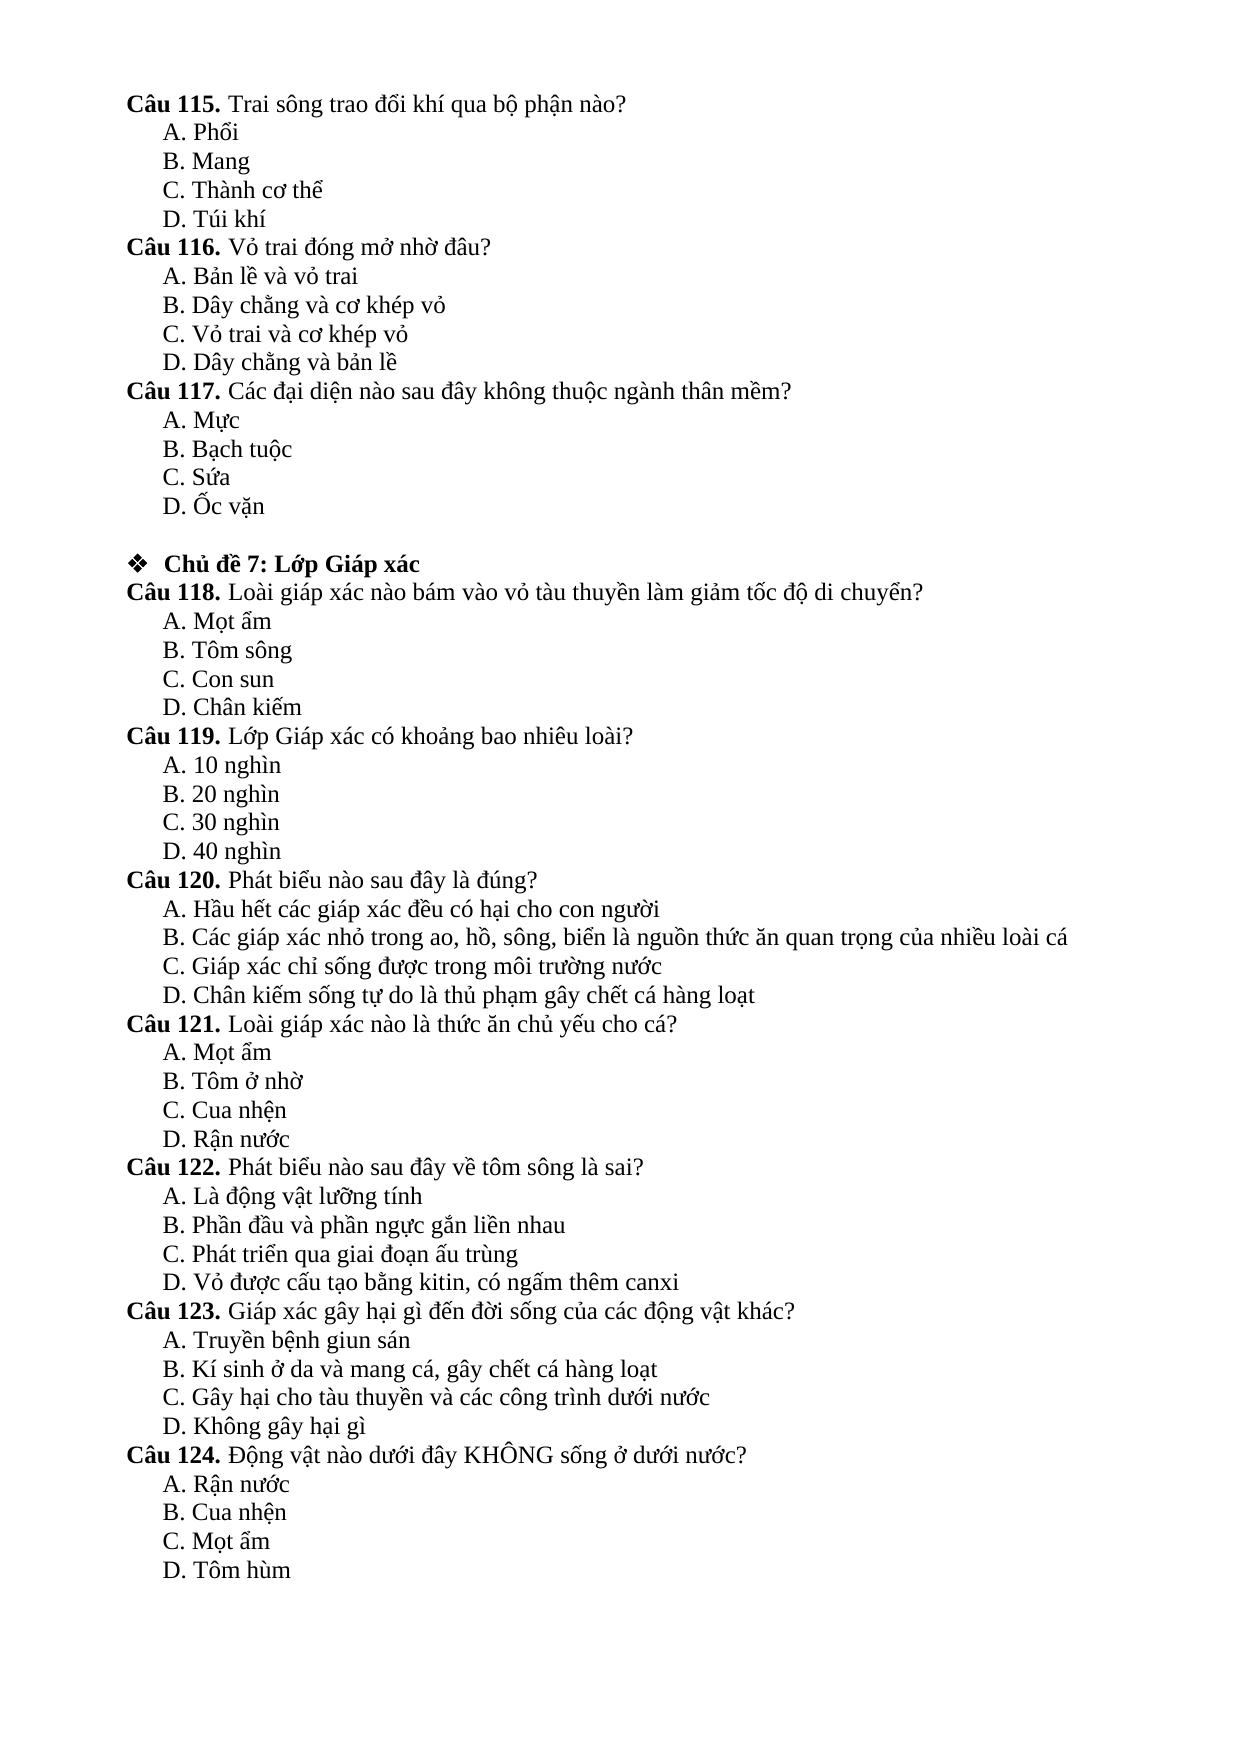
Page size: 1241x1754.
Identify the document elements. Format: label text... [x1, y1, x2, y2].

text D. Ốc vặn [162, 491, 1167, 520]
text D. Không gây hại gì [162, 1411, 1167, 1440]
text D. Dây chằng và bản lề [162, 347, 1167, 376]
text C. Gây hại cho tàu thuyền và các công trình dưới nước [162, 1382, 1167, 1411]
text A. 10 nghìn [162, 750, 1167, 779]
text B. Bạch tuộc [162, 434, 1167, 462]
list Loài giáp xác nào là thức ăn chủ yếu cho cá? [126, 1009, 1167, 1037]
text B. Các giáp xác nhỏ trong ao, hồ, sông, biển là nguồn thức ăn quan trọng của nhiều loài cá [162, 922, 1167, 951]
list Giáp xác gây hại gì đến đời sống của các động vật khác? [126, 1296, 1167, 1325]
list Chủ đề 7: Lớp Giáp xác [126, 549, 1167, 577]
text B. Kí sinh ở da và mang cá, gây chết cá hàng loạt [162, 1354, 1167, 1382]
text A. Bản lề và vỏ trai [162, 261, 1167, 290]
text C. Sứa [162, 462, 1167, 491]
text C. Thành cơ thể [162, 175, 1167, 204]
text C. Con sun [162, 664, 1167, 692]
list Loài giáp xác nào bám vào vỏ tàu thuyền làm giảm tốc độ di chuyển? [126, 577, 1167, 606]
text A. Phổi [162, 117, 1167, 146]
text C. Mọt ẩm [162, 1526, 1167, 1555]
text A. Hầu hết các giáp xác đều có hại cho con người [162, 894, 1167, 922]
text C. 30 nghìn [162, 807, 1167, 836]
text A. Rận nước [162, 1469, 1167, 1497]
text A. Truyền bệnh giun sán [162, 1325, 1167, 1354]
text B. Phần đầu và phần ngực gắn liền nhau [162, 1210, 1167, 1239]
list Phát biểu nào sau đây là đúng? [126, 865, 1167, 894]
text A. Mọt ẩm [162, 1037, 1167, 1066]
text B. Mang [162, 146, 1167, 175]
list Các đại diện nào sau đây không thuộc ngành thân mềm? [126, 376, 1167, 405]
text D. Rận nước [162, 1124, 1167, 1152]
text D. Túi khí [162, 204, 1167, 232]
text B. Dây chằng và cơ khép vỏ [162, 290, 1167, 319]
text D. Vỏ được cấu tạo bằng kitin, có ngấm thêm canxi [162, 1267, 1167, 1296]
text B. Tôm sông [162, 635, 1167, 664]
text C. Giáp xác chỉ sống được trong môi trường nước [162, 951, 1167, 980]
list Phát biểu nào sau đây về tôm sông là sai? [126, 1152, 1167, 1181]
text D. Chân kiếm [162, 692, 1167, 721]
list Lớp Giáp xác có khoảng bao nhiêu loài? [126, 721, 1167, 750]
text A. Mọt ẩm [162, 606, 1167, 635]
text D. Chân kiếm sống tự do là thủ phạm gây chết cá hàng loạt [162, 980, 1167, 1009]
text C. Phát triển qua giai đoạn ấu trùng [162, 1239, 1167, 1267]
text B. Cua nhện [162, 1497, 1167, 1526]
text D. Tôm hùm [162, 1555, 1167, 1584]
text A. Là động vật lưỡng tính [162, 1181, 1167, 1210]
text D. 40 nghìn [162, 836, 1167, 865]
list Trai sông trao đổi khí qua bộ phận nào? [126, 89, 1167, 117]
list Động vật nào dưới đây KHÔNG sống ở dưới nước? [126, 1440, 1167, 1469]
text B. Tôm ở nhờ [162, 1066, 1167, 1095]
text A. Mực [162, 405, 1167, 434]
text C. Vỏ trai và cơ khép vỏ [162, 319, 1167, 347]
list Vỏ trai đóng mở nhờ đâu? [126, 232, 1167, 261]
text B. 20 nghìn [162, 779, 1167, 807]
text C. Cua nhện [162, 1095, 1167, 1124]
